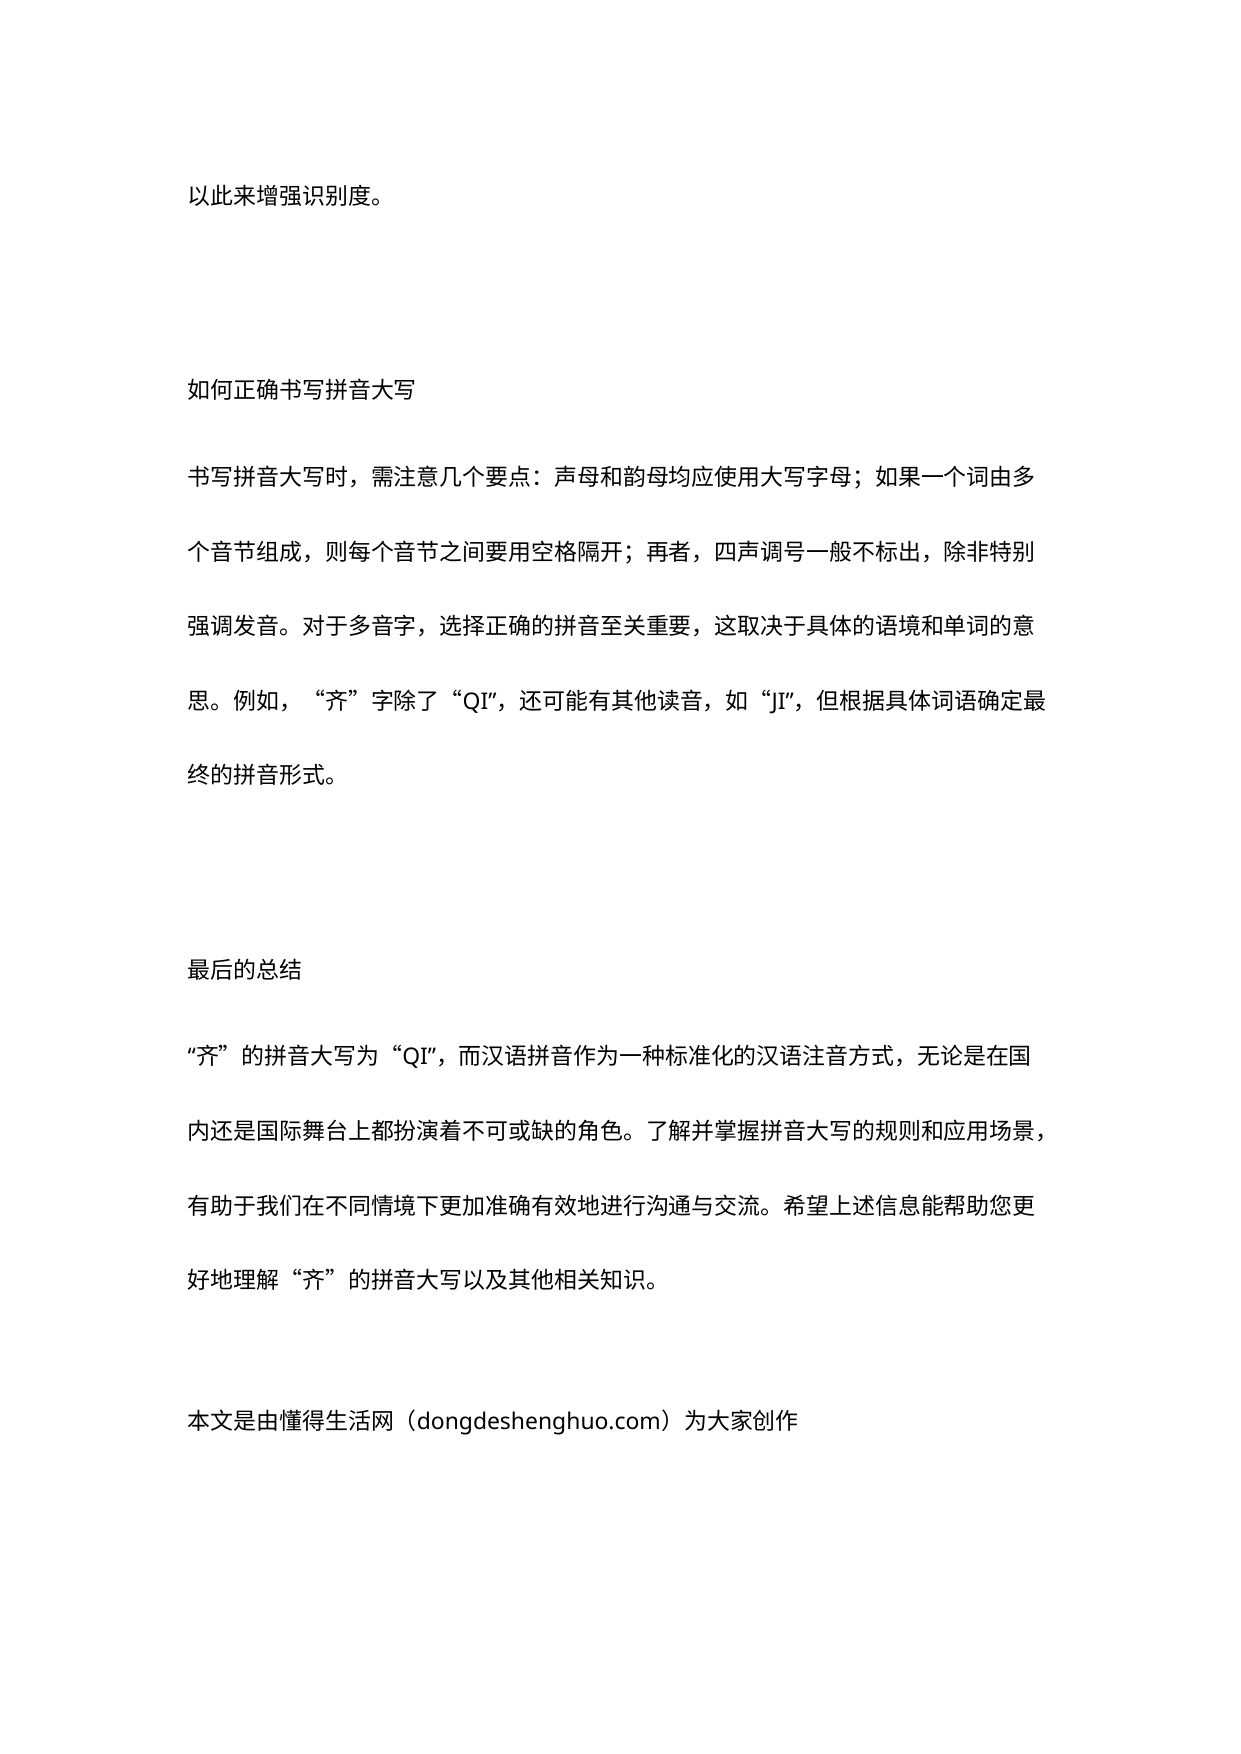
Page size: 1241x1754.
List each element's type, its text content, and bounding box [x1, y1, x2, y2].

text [187, 162, 1053, 227]
text “齐”的拼音大写为“QI”，而汉语拼音作为一种标准化的汉语注音方式，无论是在国内还是国际舞台上都扮演着不可或缺的角色。了解并掌握拼音大写的规则和应用场景，有助于我们在不同情境下更加准确有效地进行沟通与交流。希望上述信息能帮助您更好地理解“齐”的拼音大写以及其他相关知识。 [187, 1022, 1053, 1311]
text 最后的总结 [187, 936, 1053, 1001]
text 书写拼音大写时，需注意几个要点：声母和韵母均应使用大写字母；如果一个词由多个音节组成，则每个音节之间要用空格隔开；再者，四声调号一般不标出，除非特别强调发音。对于多音字，选择正确的拼音至关重要，这取决于具体的语境和单词的意思。例如，“齐”字除了“QI”，还可能有其他读音，如“JI”，但根据具体词语确定最终的拼音形式。 [187, 443, 1053, 807]
text 本文是由懂得生活网（dongdeshenghuo.com）为大家创作 [187, 1387, 1053, 1452]
text 如何正确书写拼音大写 [187, 356, 1053, 421]
